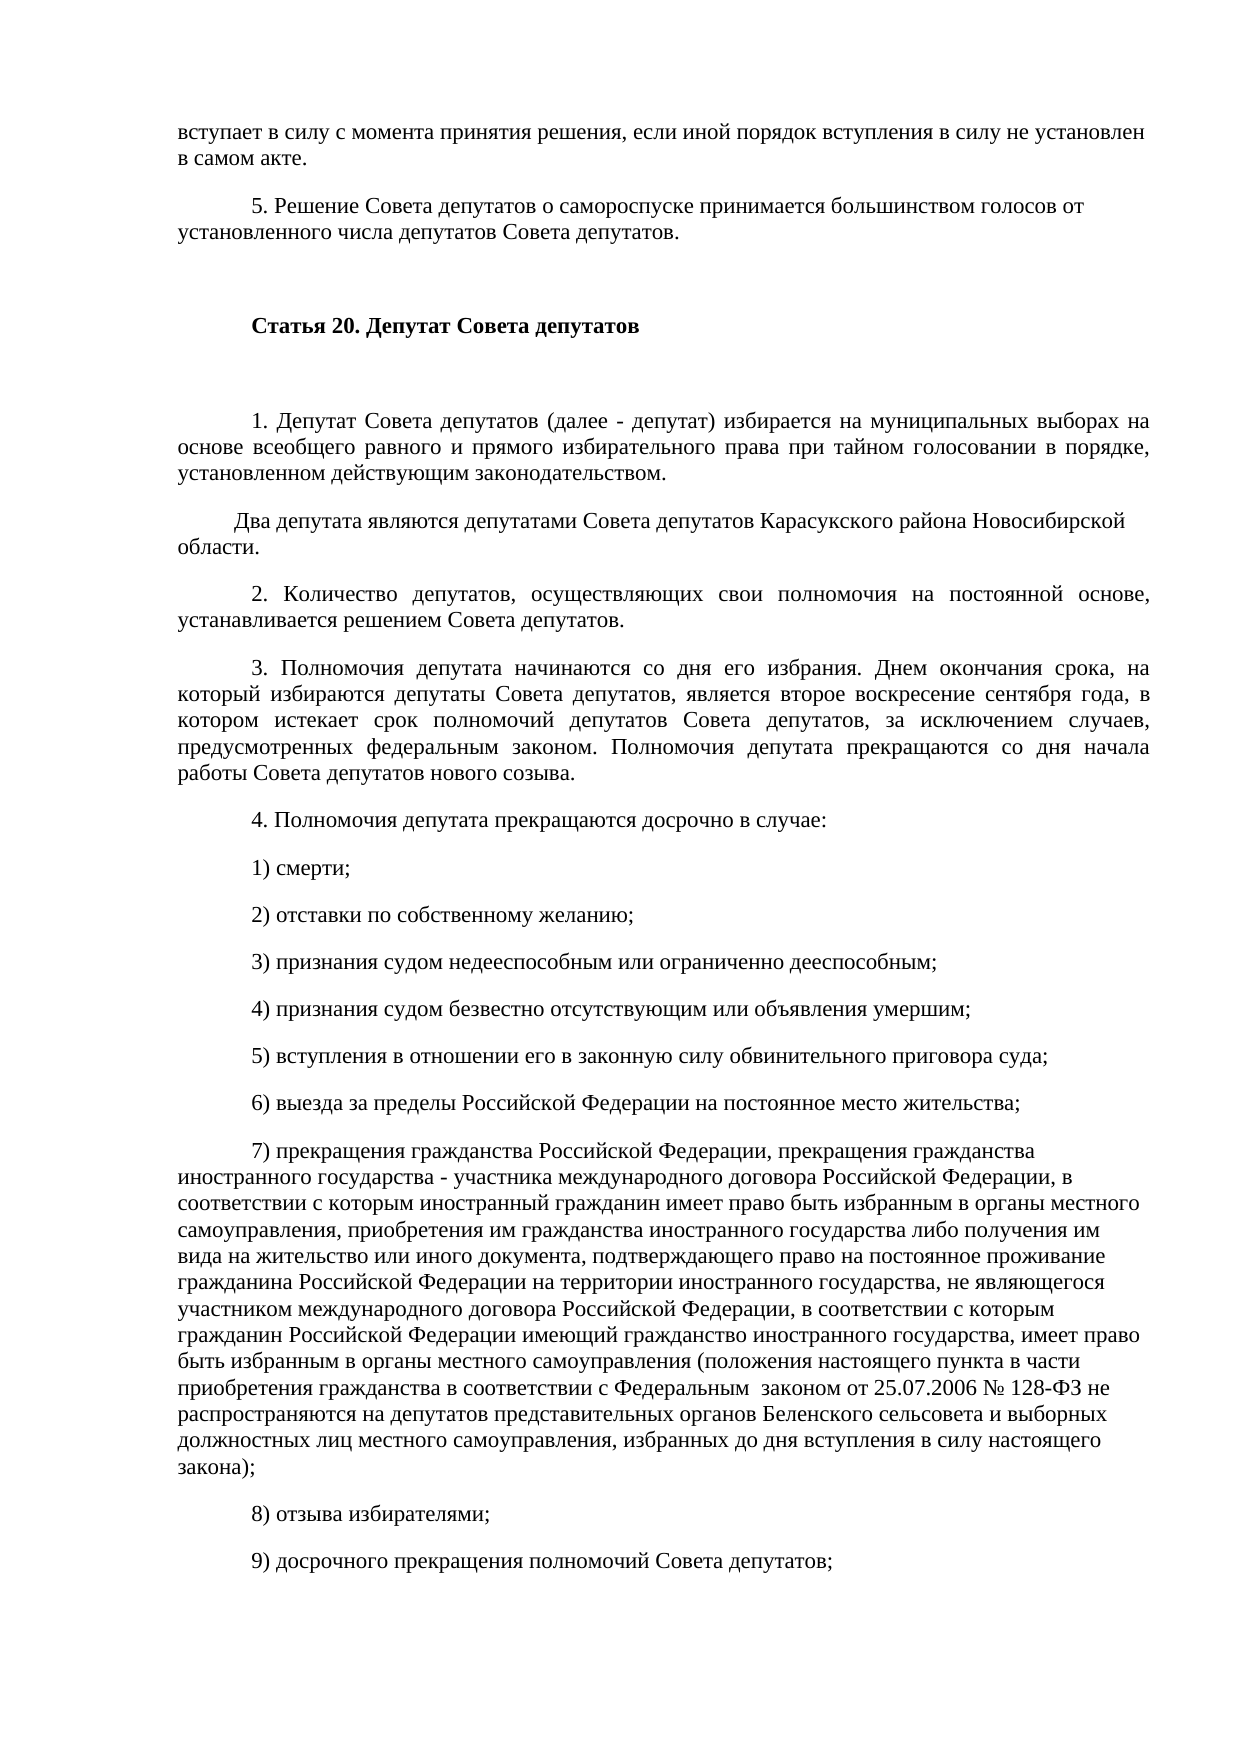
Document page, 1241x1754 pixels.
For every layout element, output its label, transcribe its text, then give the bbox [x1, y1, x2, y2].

text 4) признания судом безвестно отсутствующим или объявления умершим; [177, 995, 1152, 1021]
text 8) отзыва избирателями; [177, 1500, 1152, 1526]
text 9) досрочного прекращения полномочий Совета депутатов; [177, 1547, 1152, 1574]
text 3) признания судом недееспособным или ограниченно дееспособным; [177, 948, 1152, 974]
text 1) смерти; [177, 853, 1152, 880]
text 2. Количество депутатов, осуществляющих свои полномочия на постоянной основе, устанавливается решением Совета депутатов. [177, 580, 1152, 633]
text 6) выезда за пределы Российской Федерации на постоянное место жительства; [177, 1089, 1152, 1116]
text 3. Полномочия депутата начинаются со дня его избрания. Днем окончания срока, на который избираются депутаты Совета депутатов, является второе воскресение сентября года, в котором истекает срок полномочий депутатов Совета депутатов, за исключением случаев, предусмотренных федеральным законом. Полномочия депутата прекращаются со дня начала работы Совета депутатов нового созыва. [177, 654, 1152, 786]
text 1. Депутат Совета депутатов (далее - депутат) избирается на муниципальных выборах на основе всеобщего равного и прямого избирательного права при тайном голосовании в порядке, установленном действующим законодательством. [177, 407, 1152, 486]
text 7) прекращения гражданства Российской Федерации, прекращения гражданства иностранного государства - участника международного договора Российской Федерации, в соответствии с которым иностранный гражданин имеет право быть избранным в органы местного самоуправления, приобретения им гражданства иностранного государства либо получения им вида на жительство или иного документа, подтверждающего право на постоянное проживание гражданина Российской Федерации на территории иностранного государства, не являющегося участником международного договора Российской Федерации, в соответствии с которым гражданин Российской Федерации имеющий гражданство иностранного государства, имеет право быть избранным в органы местного самоуправления (положения настоящего пункта в части приобретения гражданства в соответствии с Федеральным законом от 25.07.2006 № 128-ФЗ не распространяются на депутатов представительных органов Беленского сельсовета и выборных должностных лиц местного самоуправления, избранных до дня вступления в силу настоящего закона); [177, 1137, 1152, 1479]
text 5) вступления в отношении его в законную силу обвинительного приговора суда; [177, 1042, 1152, 1069]
text 4. Полномочия депутата прекращаются досрочно в случае: [177, 806, 1152, 833]
text 5. Решение Совета депутатов о самороспуске принимается большинством голосов от установленного числа депутатов Совета депутатов. [177, 192, 1152, 244]
text Два депутата являются депутатами Совета депутатов Карасукского района Новосибирской области. [177, 507, 1152, 559]
text Статья 20. Депутат Совета депутатов [177, 312, 1152, 339]
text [177, 118, 1152, 171]
text 2) отставки по собственному желанию; [177, 901, 1152, 927]
